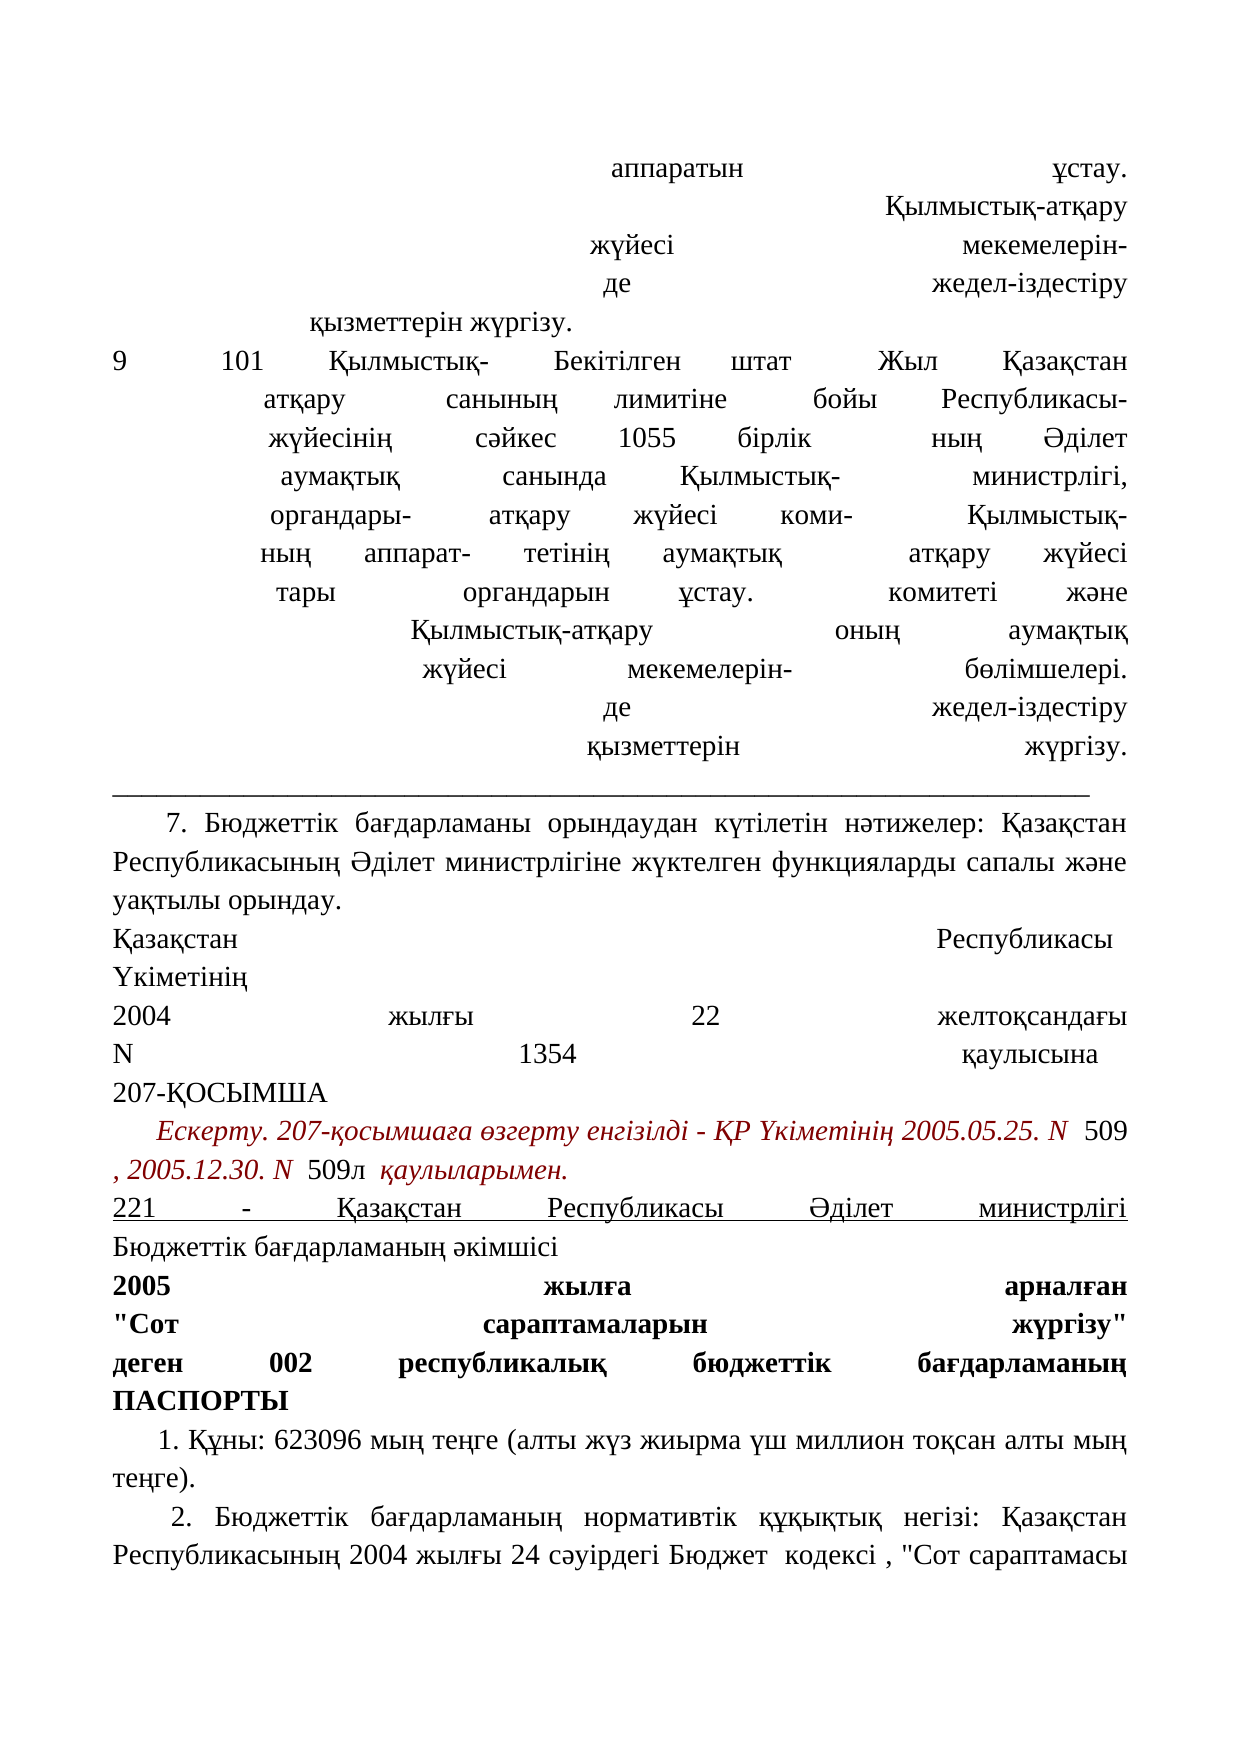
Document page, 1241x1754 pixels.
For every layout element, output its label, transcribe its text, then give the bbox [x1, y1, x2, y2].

text 7. Бюджеттiк бағдарламаны орындаудан күтiлетiн нәтижелер: Қазақстан Республикасының Әдiлет министрлiгiне жүктелген функцияларды сапалы және уақтылы орындау. [112, 805, 1128, 916]
text 2005 жылға арналған "Сот сараптамаларын жүргiзу" деген 002 республикалық бюджеттiк бағдарламаның ПАСПОРТЫ [112, 1268, 1128, 1417]
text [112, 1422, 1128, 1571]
text Ескерту. 207-қосымшаға өзгерту енгізілді - ҚР Үкіметінің 2005.05.25. N 509 , 2005.12.30. N 509л қаулыларымен. [112, 1113, 1128, 1186]
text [112, 150, 1128, 338]
text 221 - Қазақстан Республикасы Әдiлет министрлiгі Бюджеттiк бағдарламаның әкiмшiсi [112, 1221, 1128, 1263]
text 9 101 Қылмыстық- Бекiтiлген штат Жыл Қазақстан атқару санының лимитiнe бойы Республикасы- жүйесiнiң сәйкес 1055 бiрлiк ның Әділет аумақтық санында Қылмыстық- министрлiгi, органдары- атқару жүйесi коми- Қылмыстық- ның аппарат- тетiнiң аумақтық атқару жүйесi тары органдарын ұстау. комитетi және Қылмыстық-атқару оның аумақтық жүйесi мекемелерiн- бөлiмшелерi. де жедел-iздестiру қызметтерiн жүргiзу. ___________________________________________________________________ [112, 343, 1128, 800]
text 221 - Қазақстан Республикасы Әдiлет министрлiгі Бюджеттiк бағдарламаның әкiмшiсi [112, 1191, 1128, 1220]
text Қазақстан Республикасы Үкiметiнiң 2004 жылғы 22 желтоқсандағы N 1354 қаулысына 207-ҚОСЫМША [112, 921, 1128, 1108]
